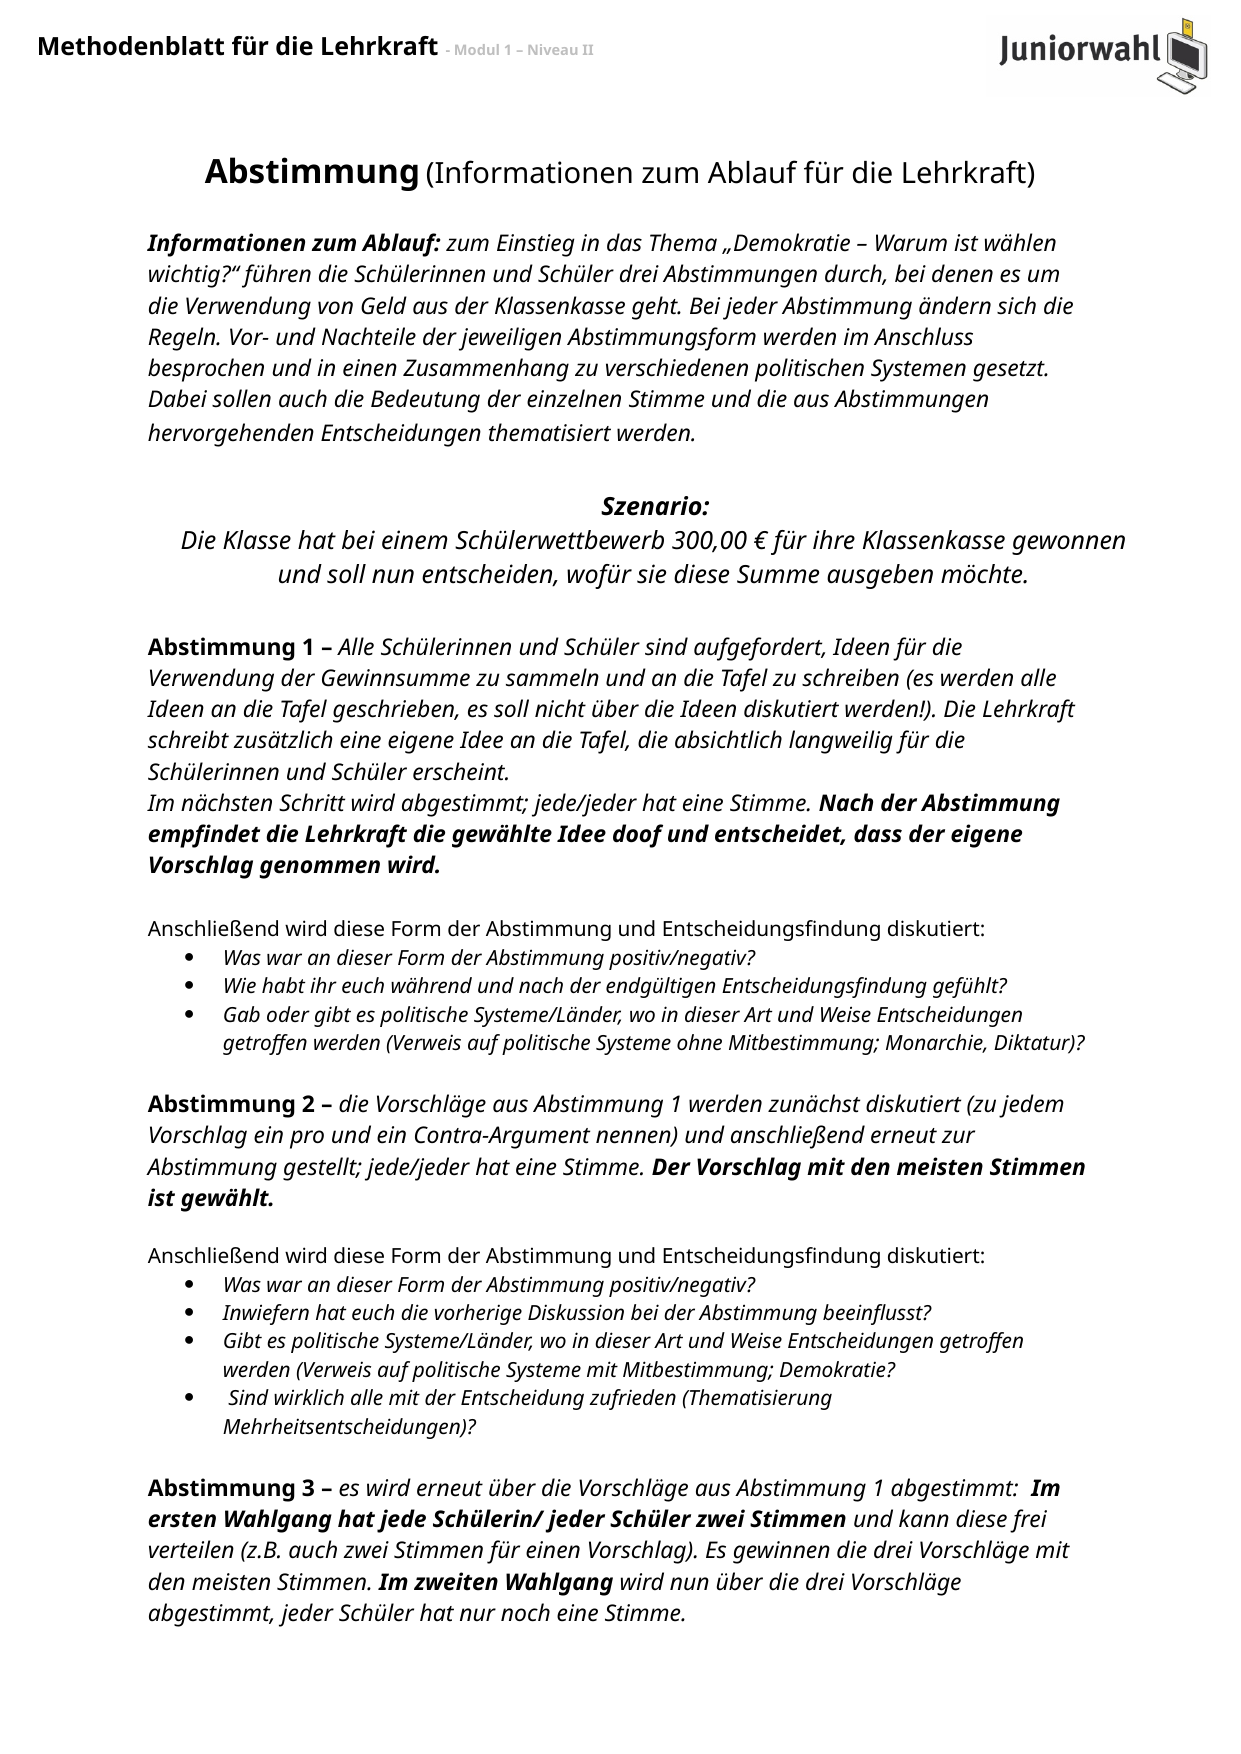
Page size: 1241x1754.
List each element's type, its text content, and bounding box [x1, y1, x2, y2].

text Abstimmung 1 – Alle Schülerinnen und Schüler sind aufgefordert, Ideen für die Verwendung der Gewinnsumme zu sammeln und an die Tafel zu schreiben (es werden alle Ideen an die Tafel geschrieben, es soll nicht über die Ideen diskutiert werden!). Die Lehrkraft schreibt zusätzlich eine eigene Idee an die Tafel, die absichtlich langweilig für die Schülerinnen und Schüler erscheint. [148, 630, 1093, 787]
text Anschließend wird diese Form der Abstimmung und Entscheidungsfindung diskutiert: [148, 914, 1093, 943]
list Gab oder gibt es politische Systeme/Länder, wo in dieser Art und Weise Entscheidungen getroffen werden (Verweis auf politische Systeme ohne Mitbestimmung; Monarchie, Diktatur)? [185, 1000, 1093, 1057]
text Anschließend wird diese Form der Abstimmung und Entscheidungsfindung diskutiert: [148, 1241, 1093, 1270]
picture [986, 15, 1212, 97]
list Wie habt ihr euch während und nach der endgültigen Entscheidungsfindung gefühlt? [185, 971, 1093, 1000]
list Sind wirklich alle mit der Entscheidung zufrieden (Thematisierung Mehrheitsentscheidungen)? [185, 1383, 1093, 1440]
list Was war an dieser Form der Abstimmung positiv/negativ? [185, 943, 1093, 971]
list Gibt es politische Systeme/Länder, wo in dieser Art und Weise Entscheidungen getroffen werden (Verweis auf politische Systeme mit Mitbestimmung; Demokratie? [185, 1327, 1093, 1383]
list Was war an dieser Form der Abstimmung positiv/negativ? [185, 1270, 1093, 1298]
text Informationen zum Ablauf: zum Einstieg in das Thema „Demokratie – Warum ist wählen wichtig?“ führen die Schülerinnen und Schüler drei Abstimmungen durch, bei denen es um die Verwendung von Geld aus der Klassenkasse geht. Bei jeder Abstimmung ändern sich die Regeln. Vor- und Nachteile der jeweiligen Abstimmungsform werden im Anschluss besprochen und in einen Zusammenhang zu verschiedenen politischen Systemen gesetzt. Dabei sollen auch die Bedeutung der einzelnen Stimme und die aus Abstimmungen hervorgehenden Entscheidungen thematisiert werden. [148, 227, 1093, 449]
text Abstimmung 2 – die Vorschläge aus Abstimmung 1 werden zunächst diskutiert (zu jedem Vorschlag ein pro und ein Contra-Argument nennen) und anschließend erneut zur Abstimmung gestellt; jede/jeder hat eine Stimme. Der Vorschlag mit den meisten Stimmen ist gewählt. [148, 1088, 1093, 1213]
table_header Szenario: Die Klasse hat bei einem Schülerwettbewerb 300,00 € für ihre Klassenkasse gewonnen und soll nun entscheiden, wofür sie diese Summe ausgeben möchte. [153, 483, 1157, 596]
text Abstimmung (Informationen zum Ablauf für die Lehrkraft) [148, 148, 1093, 193]
list Inwiefern hat euch die vorherige Diskussion bei der Abstimmung beeinflusst? [185, 1298, 1093, 1327]
text Im nächsten Schritt wird abgestimmt; jede/jeder hat eine Stimme. Nach der Abstimmung empfindet die Lehrkraft die gewählte Idee doof und entscheidet, dass der eigene Vorschlag genommen wird. [148, 787, 1093, 880]
text Abstimmung 3 – es wird erneut über die Vorschläge aus Abstimmung 1 abgestimmt: Im ersten Wahlgang hat jede Schülerin/ jeder Schüler zwei Stimmen und kann diese frei verteilen (z.B. auch zwei Stimmen für einen Vorschlag). Es gewinnen die drei Vorschläge mit den meisten Stimmen. Im zweiten Wahlgang wird nun über die drei Vorschläge abgestimmt, jeder Schüler hat nur noch eine Stimme. [148, 1472, 1093, 1628]
